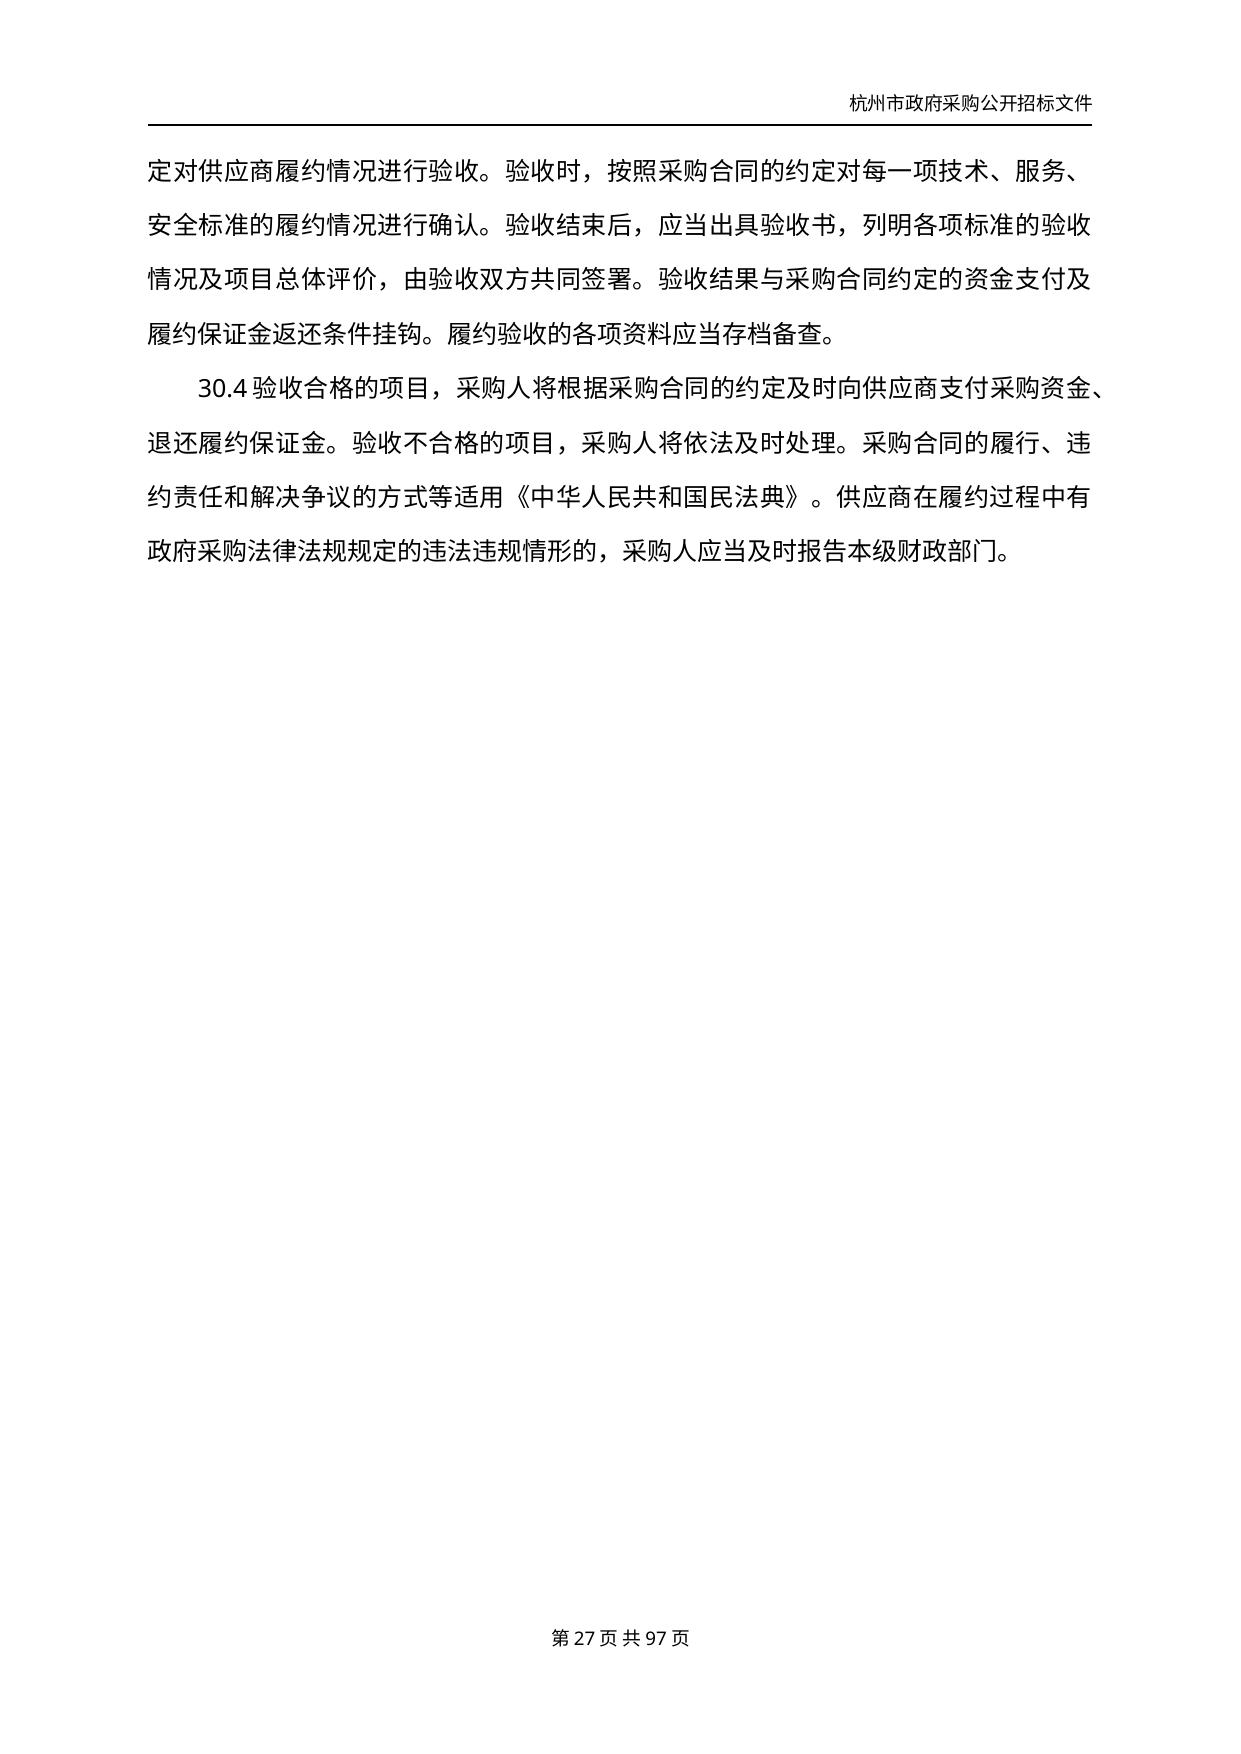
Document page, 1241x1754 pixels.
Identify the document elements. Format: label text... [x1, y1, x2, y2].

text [148, 151, 1092, 351]
text 30.4验收合格的项目，采购人将根据采购合同的约定及时向供应商支付采购资金、退还履约保证金。验收不合格的项目，采购人将依法及时处理。采购合同的履行、违约责任和解决争议的方式等适用《中华人民共和国民法典》。供应商在履约过程中有政府采购法律法规规定的违法违规情形的，采购人应当及时报告本级财政部门。 [148, 369, 1092, 568]
